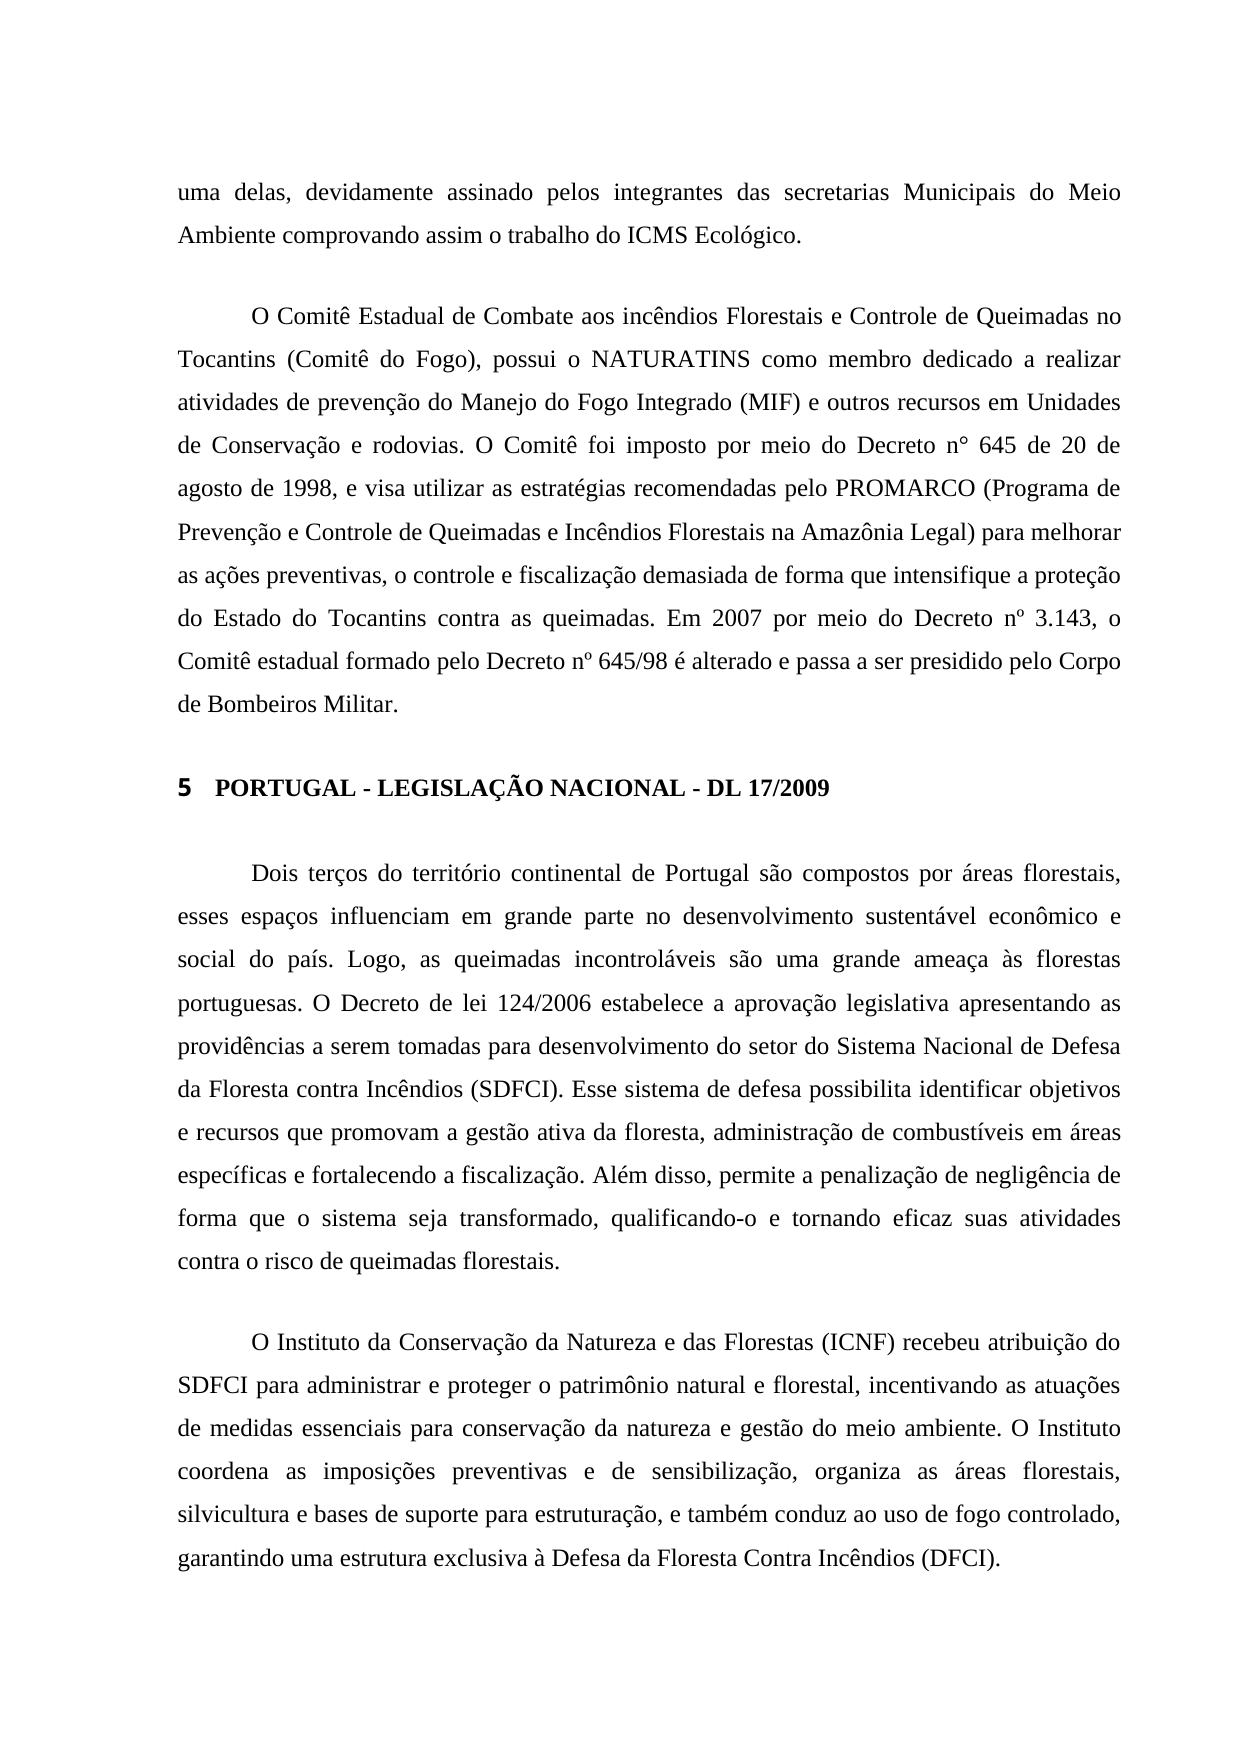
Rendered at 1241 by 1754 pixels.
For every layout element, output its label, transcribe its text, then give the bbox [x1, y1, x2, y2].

text Dois terços do território continental de Portugal são compostos por áreas florestais, esses espaços influenciam em grande parte no desenvolvimento sustentável econômico e social do país. Logo, as queimadas incontroláveis são uma grande ameaça às florestas portuguesas. O Decreto de lei 124/2006 estabelece a aprovação legislativa apresentando as providências a serem tomadas para desenvolvimento do setor do Sistema Nacional de Defesa da Floresta contra Incêndios (SDFCI). Esse sistema de defesa possibilita identificar objetivos e recursos que promovam a gestão ativa da floresta, administração de combustíveis em áreas específicas e fortalecendo a fiscalização. Além disso, permite a penalização de negligência de forma que o sistema seja transformado, qualificando-o e tornando eficaz suas atividades contra o risco de queimadas florestais. [177, 858, 1122, 1275]
subtitle PORTUGAL - LEGISLAÇÃO NACIONAL - DL 17/2009 [177, 770, 1122, 804]
text O Instituto da Conservação da Natureza e das Florestas (ICNF) recebeu atribuição do SDFCI para administrar e proteger o patrimônio natural e florestal, incentivando as atuações de medidas essenciais para conservação da natureza e gestão do meio ambiente. O Instituto coordena as imposições preventivas e de sensibilização, organiza as áreas florestais, silvicultura e bases de suporte para estruturação, e também conduz ao uso de fogo controlado, garantindo uma estrutura exclusiva à Defesa da Floresta Contra Incêndios (DFCI). [177, 1327, 1122, 1571]
text O Comitê Estadual de Combate aos incêndios Florestais e Controle de Queimadas no Tocantins (Comitê do Fogo), possui o NATURATINS como membro dedicado a realizar atividades de prevenção do Manejo do Fogo Integrado (MIF) e outros recursos em Unidades de Conservação e rodovias. O Comitê foi imposto por meio do Decreto n° 645 de 20 de agosto de 1998, e visa utilizar as estratégias recomendadas pelo PROMARCO (Programa de Prevenção e Controle de Queimadas e Incêndios Florestais na Amazônia Legal) para melhorar as ações preventivas, o controle e fiscalização demasiada de forma que intensifique a proteção do Estado do Tocantins contra as queimadas. Em 2007 por meio do Decreto nº 3.143, o Comitê estadual formado pelo Decreto nº 645/98 é alterado e passa a ser presidido pelo Corpo de Bombeiros Militar. [177, 301, 1122, 718]
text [177, 177, 1122, 249]
